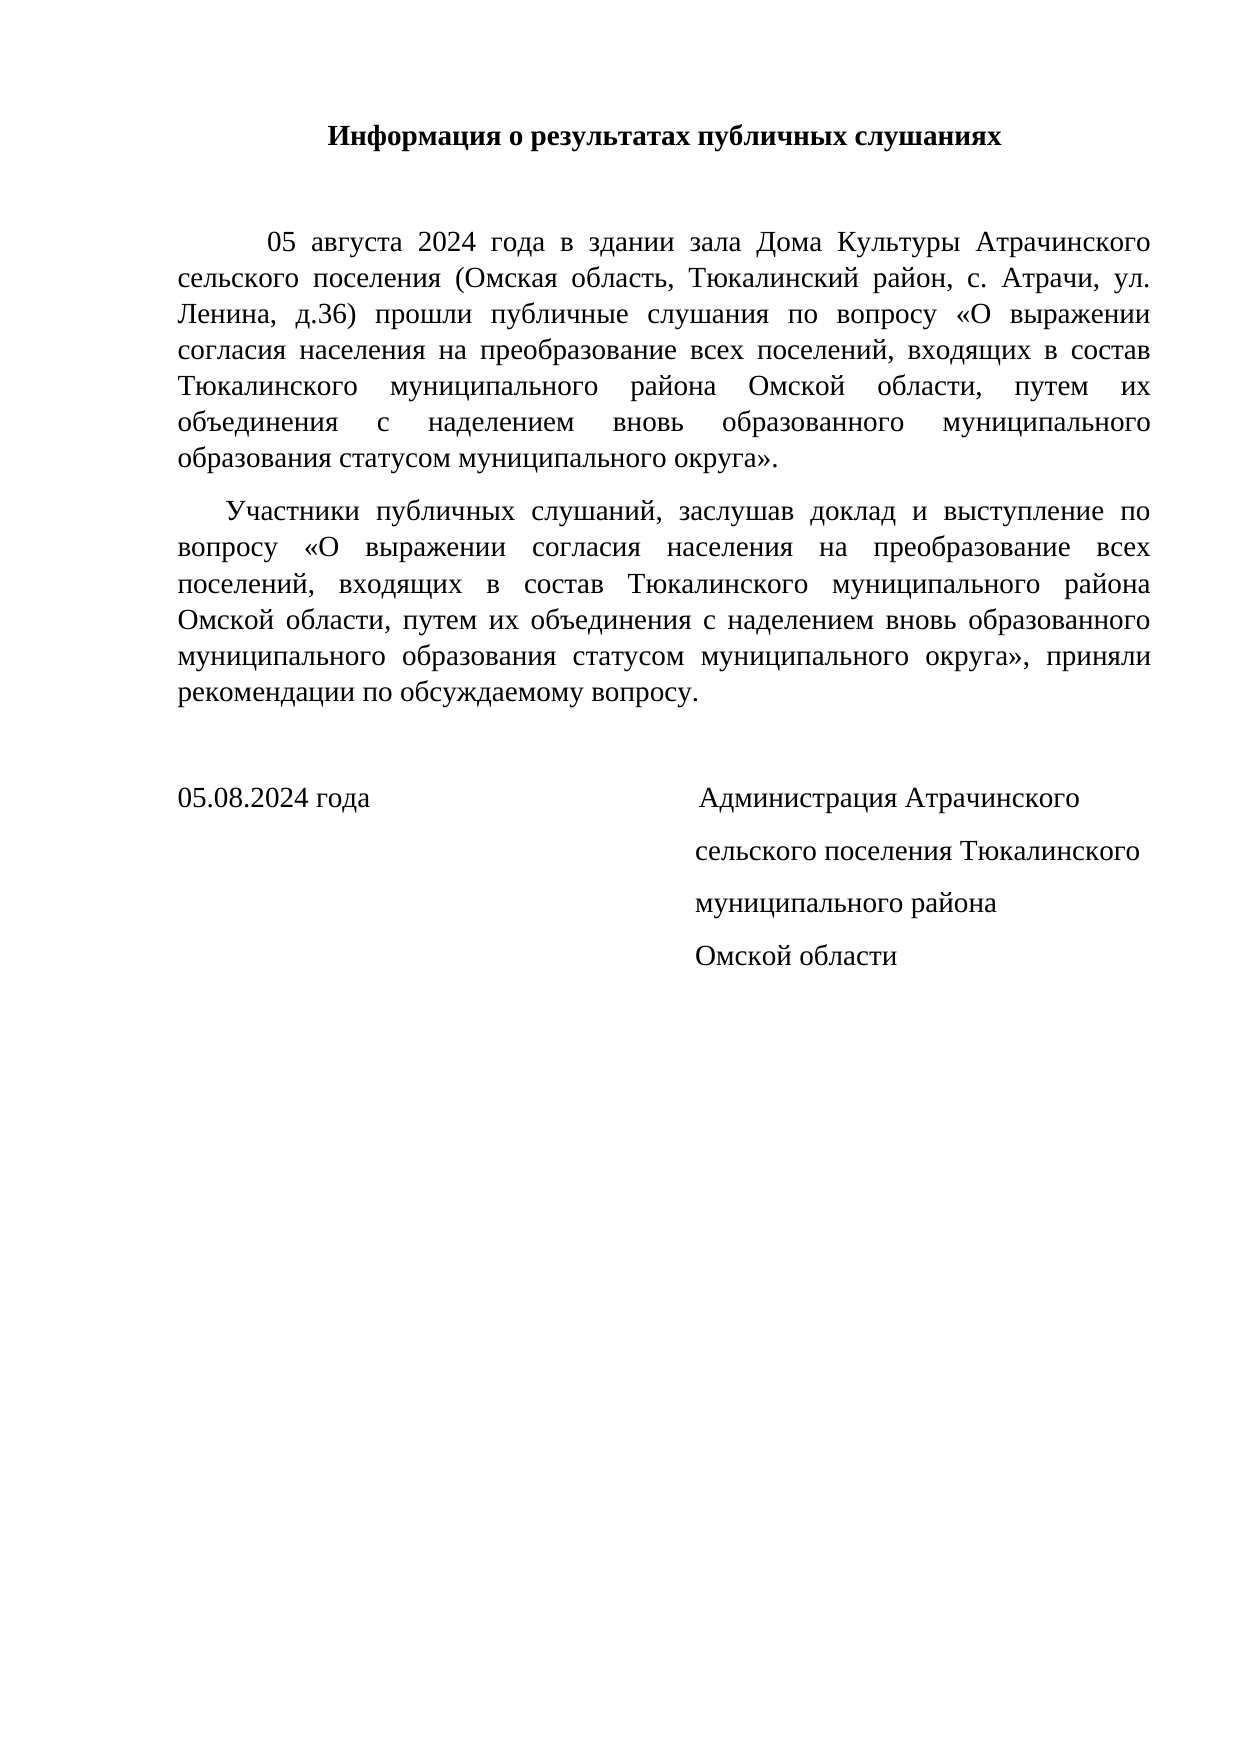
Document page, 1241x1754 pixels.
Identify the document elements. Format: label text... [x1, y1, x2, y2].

text муниципального района [177, 885, 1152, 919]
text Участники публичных слушаний, заслушав доклад и выступление по вопросу «О выражении согласия населения на преобразование всех поселений, входящих в состав Тюкалинского муниципального района Омской области, путем их объединения с наделением вновь образованного муниципального образования статусом муниципального округа», приняли рекомендации по обсуждаемому вопросу. [177, 493, 1152, 708]
text 05 августа 2024 года в здании зала Дома Культуры Атрачинского сельского поселения (Омская область, Тюкалинский район, с. Атрачи, ул. Ленина, д.36) прошли публичные слушания по вопросу «О выражении согласия населения на преобразование всех поселений, входящих в состав Тюкалинского муниципального района Омской области, путем их объединения с наделением вновь образованного муниципального образования статусом муниципального округа». [177, 224, 1152, 474]
text 05.08.2024 года Администрация Атрачинского [177, 780, 1152, 813]
text Омской области [177, 938, 1152, 972]
text сельского поселения Тюкалинского [177, 833, 1152, 866]
text Информация о результатах публичных слушаниях [177, 118, 1152, 152]
